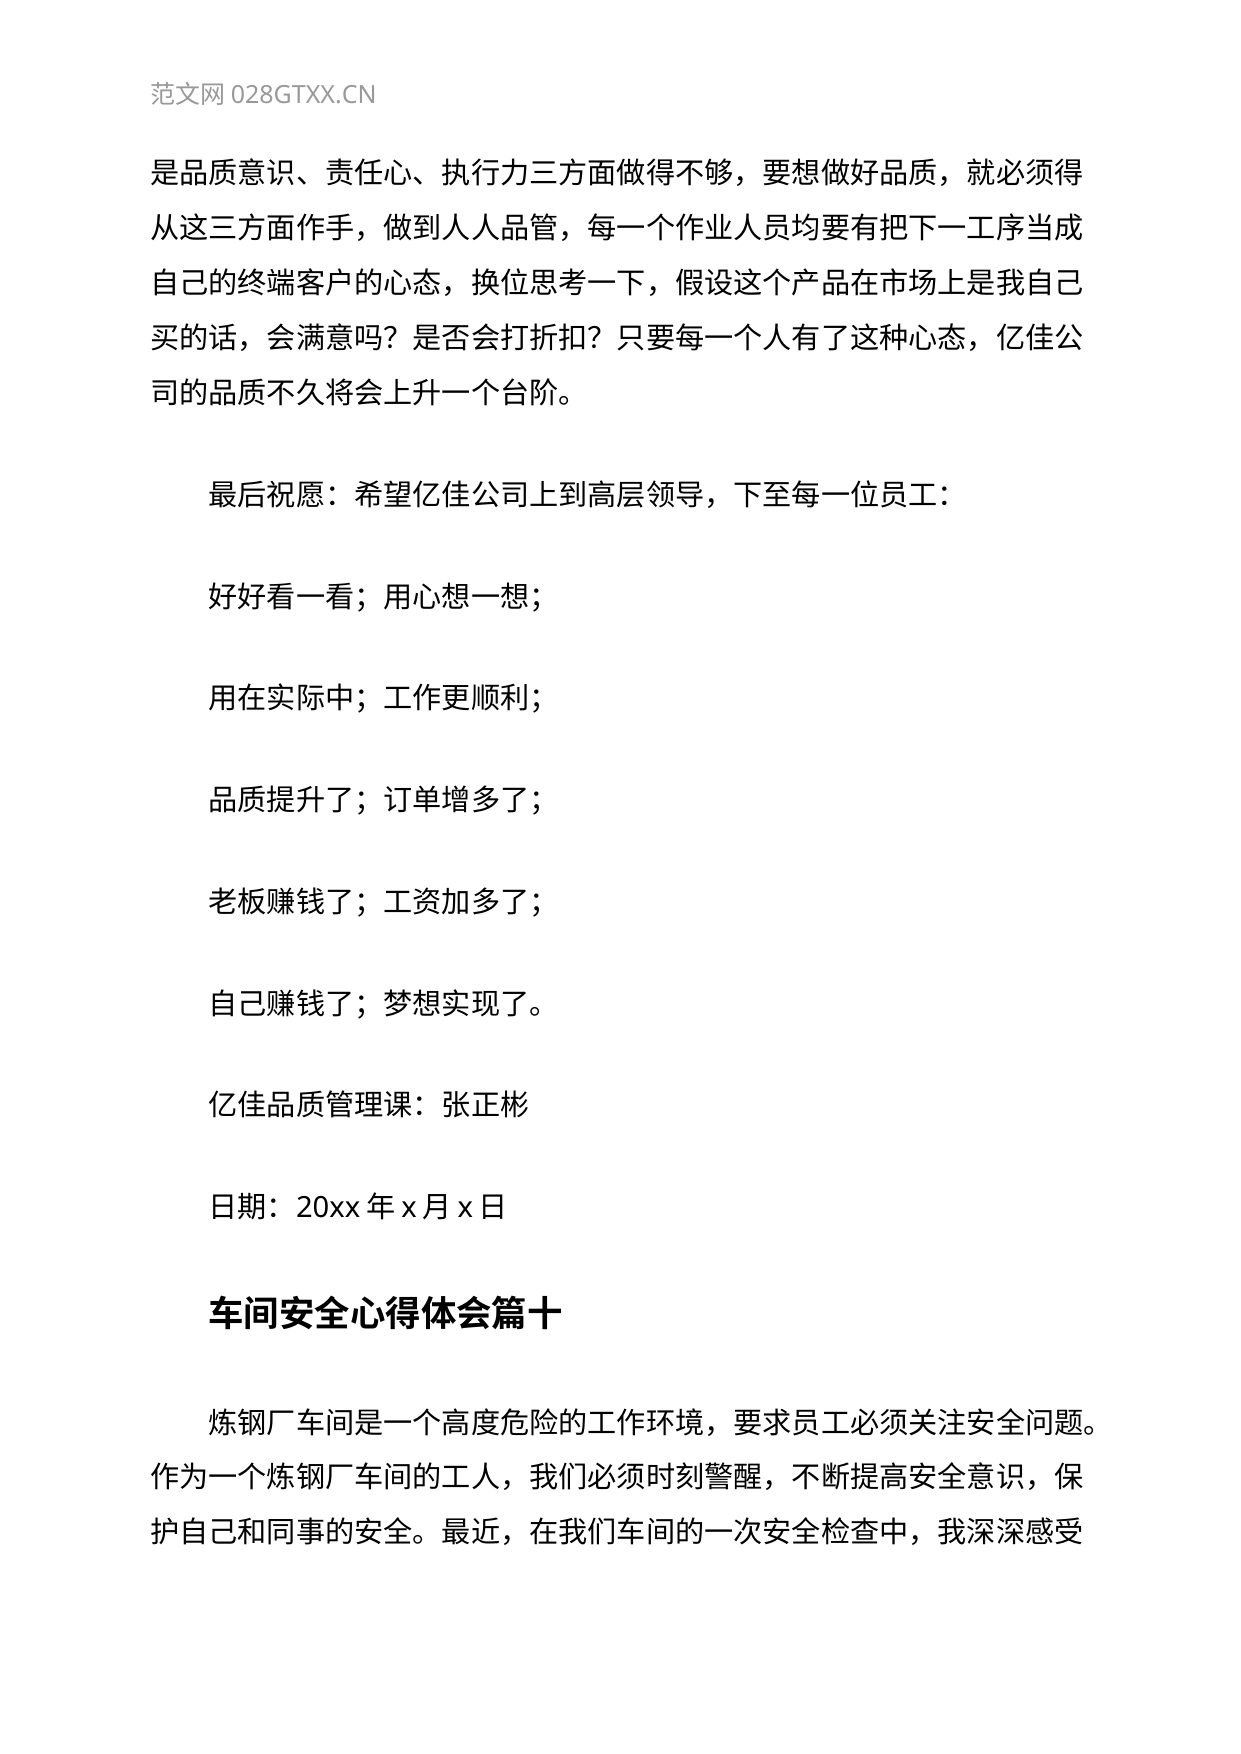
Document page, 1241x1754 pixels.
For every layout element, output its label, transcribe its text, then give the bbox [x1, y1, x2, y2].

text 车间安全心得体会篇十 [150, 1286, 1090, 1337]
text 日期：20xx年x月x日 [150, 1184, 1090, 1226]
text 自己赚钱了；梦想实现了。 [150, 980, 1090, 1022]
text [150, 1399, 1090, 1551]
text 好好看一看；用心想一想； [150, 573, 1090, 615]
text 用在实际中；工作更顺利； [150, 675, 1090, 717]
text 品质提升了；订单增多了； [150, 777, 1090, 819]
text 亿佳品质管理课：张正彬 [150, 1082, 1090, 1124]
text 最后祝愿：希望亿佳公司上到高层领导，下至每一位员工： [150, 471, 1090, 514]
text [150, 150, 1090, 412]
text 老板赚钱了；工资加多了； [150, 878, 1090, 921]
